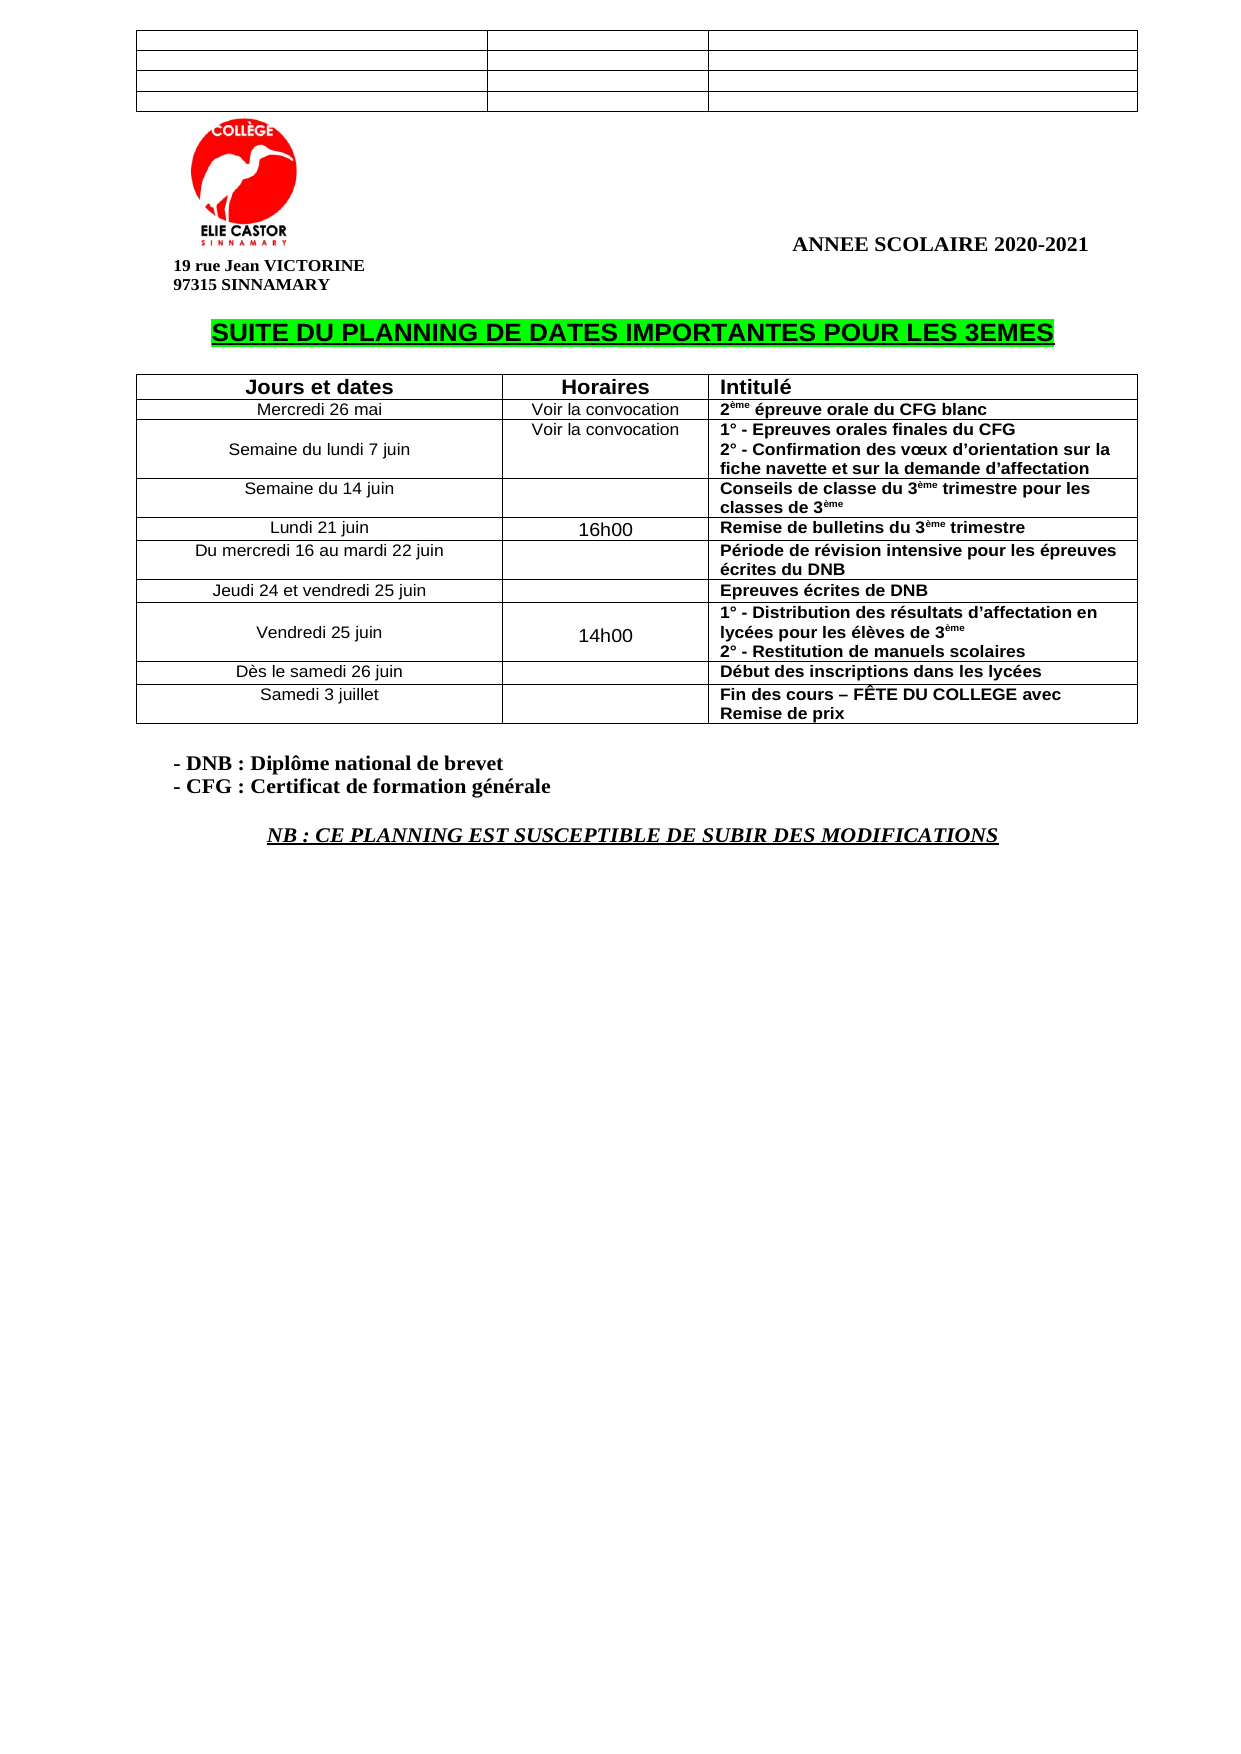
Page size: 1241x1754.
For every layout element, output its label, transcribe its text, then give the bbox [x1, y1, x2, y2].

table_cell Conseils de classe du 3ème trimestre pour les classes de 3ème [709, 479, 1137, 517]
text - CFG : Certificat de formation générale [173, 774, 1092, 798]
table_cell 1° - Epreuves orales finales du CFG 2° - Confirmation des vœux d’orientation sur la fiche navette et sur la demande d’affectation [709, 420, 1137, 478]
table_cell Dès le samedi 26 juin [137, 662, 502, 683]
table_cell [503, 541, 708, 579]
table_cell [709, 51, 1137, 70]
table_cell [503, 662, 708, 683]
table_cell [488, 31, 708, 50]
table_cell Semaine du lundi 7 juin [137, 420, 502, 478]
text 97315 SINNAMARY [173, 275, 1092, 294]
table_cell [503, 580, 708, 602]
table_cell Epreuves écrites de DNB [709, 580, 1137, 602]
table_cell [709, 71, 1137, 91]
table_cell Remise de bulletins du 3ème trimestre [709, 518, 1137, 540]
table_cell [503, 479, 708, 517]
table_cell Semaine du 14 juin [137, 479, 502, 517]
table_cell [137, 31, 487, 50]
table_cell Jeudi 24 et vendredi 25 juin [137, 580, 502, 602]
table_header Jours et dates [137, 375, 502, 399]
table_cell Début des inscriptions dans les lycées [709, 662, 1137, 683]
table_cell Voir la convocation [503, 400, 708, 419]
table_cell Voir la convocation [503, 420, 708, 478]
table_cell Mercredi 26 mai [137, 400, 502, 419]
table_cell [503, 685, 708, 723]
table_cell [488, 71, 708, 91]
table_header Intitulé [709, 375, 1137, 399]
table_cell [488, 51, 708, 70]
table_cell [709, 92, 1137, 111]
table_cell Du mercredi 16 au mardi 22 juin [137, 541, 502, 579]
table_header Horaires [503, 375, 708, 399]
table_cell Période de révision intensive pour les épreuves écrites du DNB [709, 541, 1137, 579]
text NB : CE PLANNING EST SUSCEPTIBLE DE SUBIR DES MODIFICATIONS [173, 823, 1092, 847]
table_cell [137, 92, 487, 111]
table_cell [488, 92, 708, 111]
table_cell [137, 51, 487, 70]
table_cell Lundi 21 juin [137, 518, 502, 540]
table_cell Samedi 3 juillet [137, 685, 502, 723]
text - DNB : Diplôme national de brevet [173, 750, 1092, 774]
table_cell 16h00 [503, 518, 708, 540]
text ANNEE SCOLAIRE 2020-2021 [173, 112, 1092, 256]
table_cell Fin des cours – FÊTE DU COLLEGE avec Remise de prix [709, 685, 1137, 723]
table_cell [709, 31, 1137, 50]
table_cell Vendredi 25 juin [137, 603, 502, 661]
table_cell 1° - Distribution des résultats d’affectation en lycées pour les élèves de 3ème 2° - Restitution de manuels scolaires [709, 603, 1137, 661]
picture [173, 112, 313, 251]
table_cell 14h00 [503, 603, 708, 661]
table_cell [137, 71, 487, 91]
text 19 rue Jean VICTORINE [173, 256, 1092, 275]
text SUITE DU PLANNING DE DATES IMPORTANTES POUR LES 3EMES [173, 318, 1092, 347]
table_cell 2ème épreuve orale du CFG blanc [709, 400, 1137, 419]
